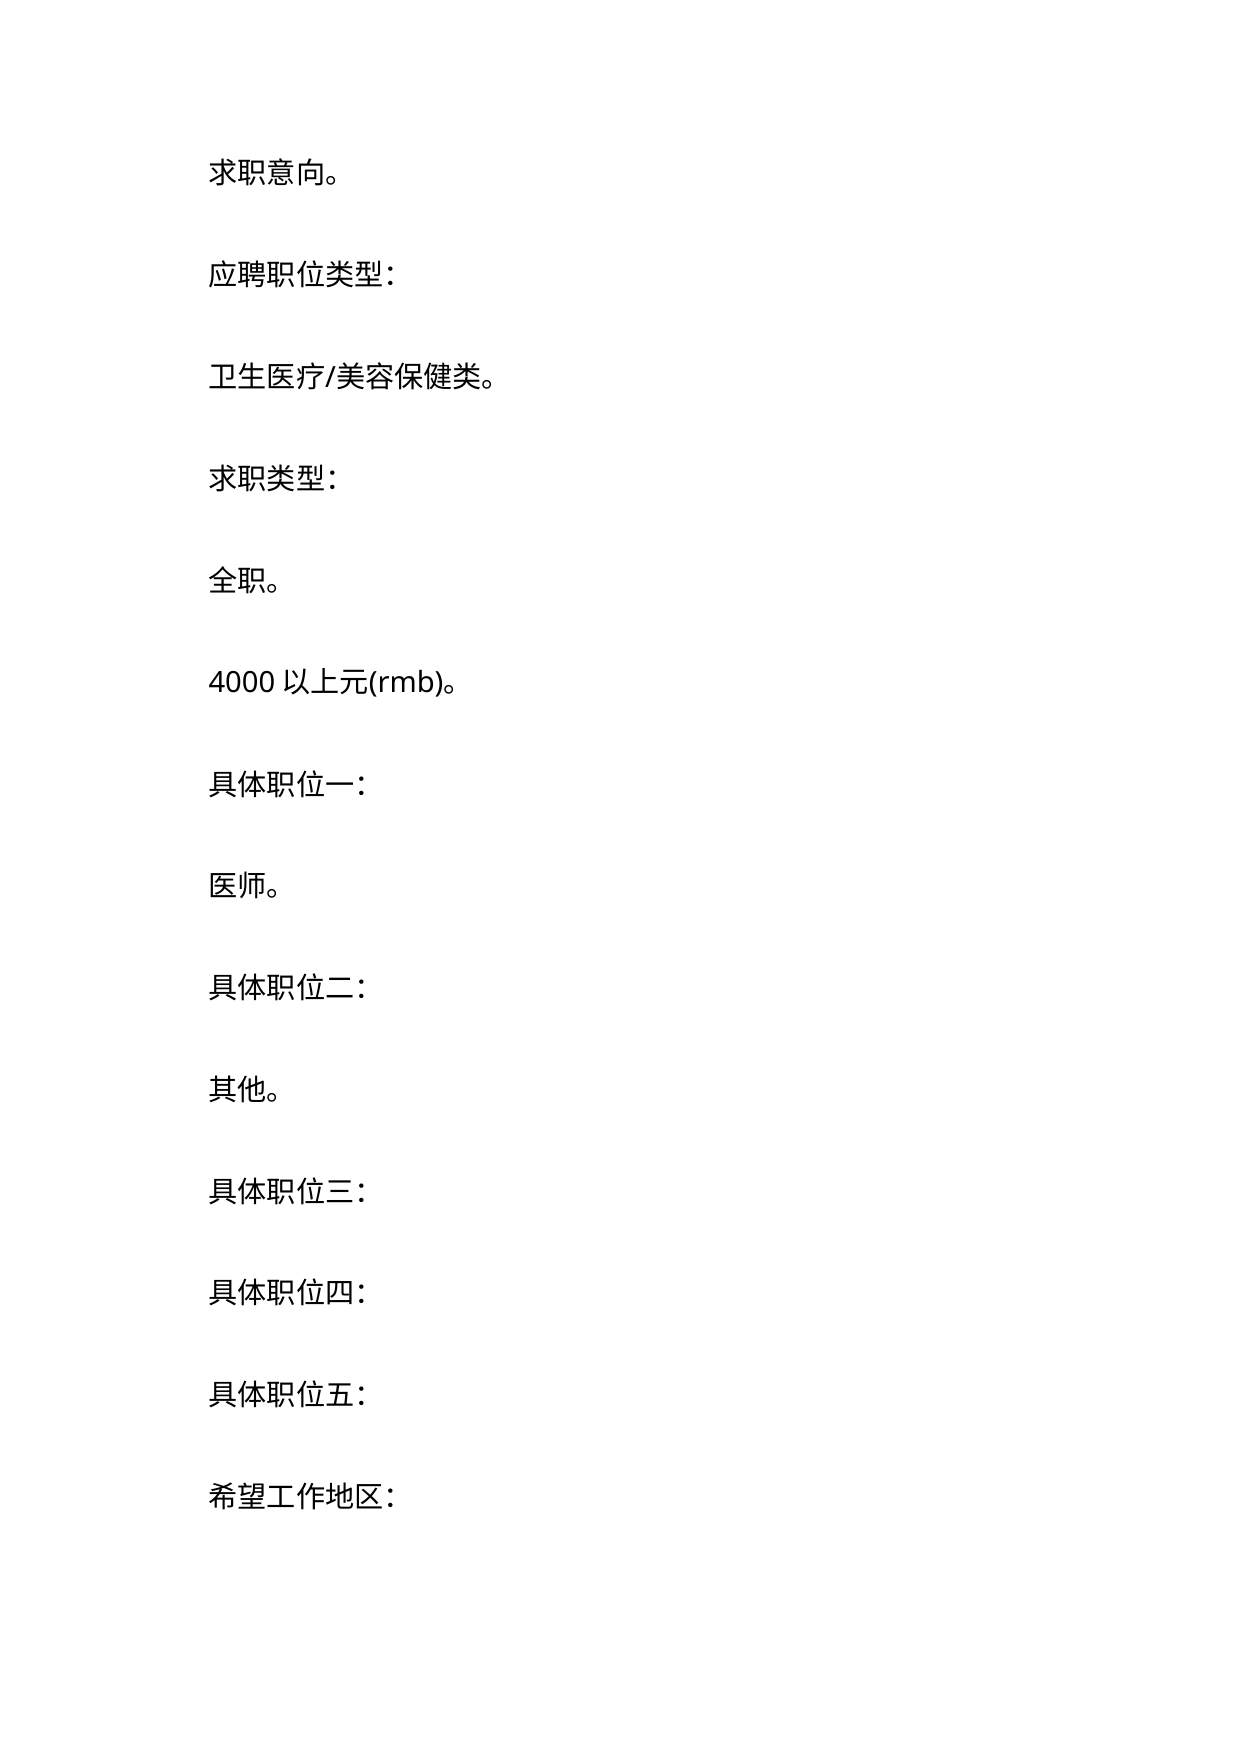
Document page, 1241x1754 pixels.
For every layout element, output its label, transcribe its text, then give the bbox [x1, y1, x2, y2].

text 具体职位一： [150, 761, 1090, 803]
text 医师。 [150, 863, 1090, 905]
text 求职类型： [150, 456, 1090, 498]
text 具体职位四： [150, 1270, 1090, 1312]
text 具体职位二： [150, 964, 1090, 1007]
text 具体职位三： [150, 1168, 1090, 1210]
text 应聘职位类型： [150, 252, 1090, 294]
text 具体职位五： [150, 1372, 1090, 1414]
text 希望工作地区： [150, 1473, 1090, 1516]
text 卫生医疗/美容保健类。 [150, 353, 1090, 396]
text 其他。 [150, 1066, 1090, 1109]
text 求职意向。 [150, 150, 1090, 192]
text 全职。 [150, 557, 1090, 599]
text 4000以上元(rmb)。 [150, 659, 1090, 701]
